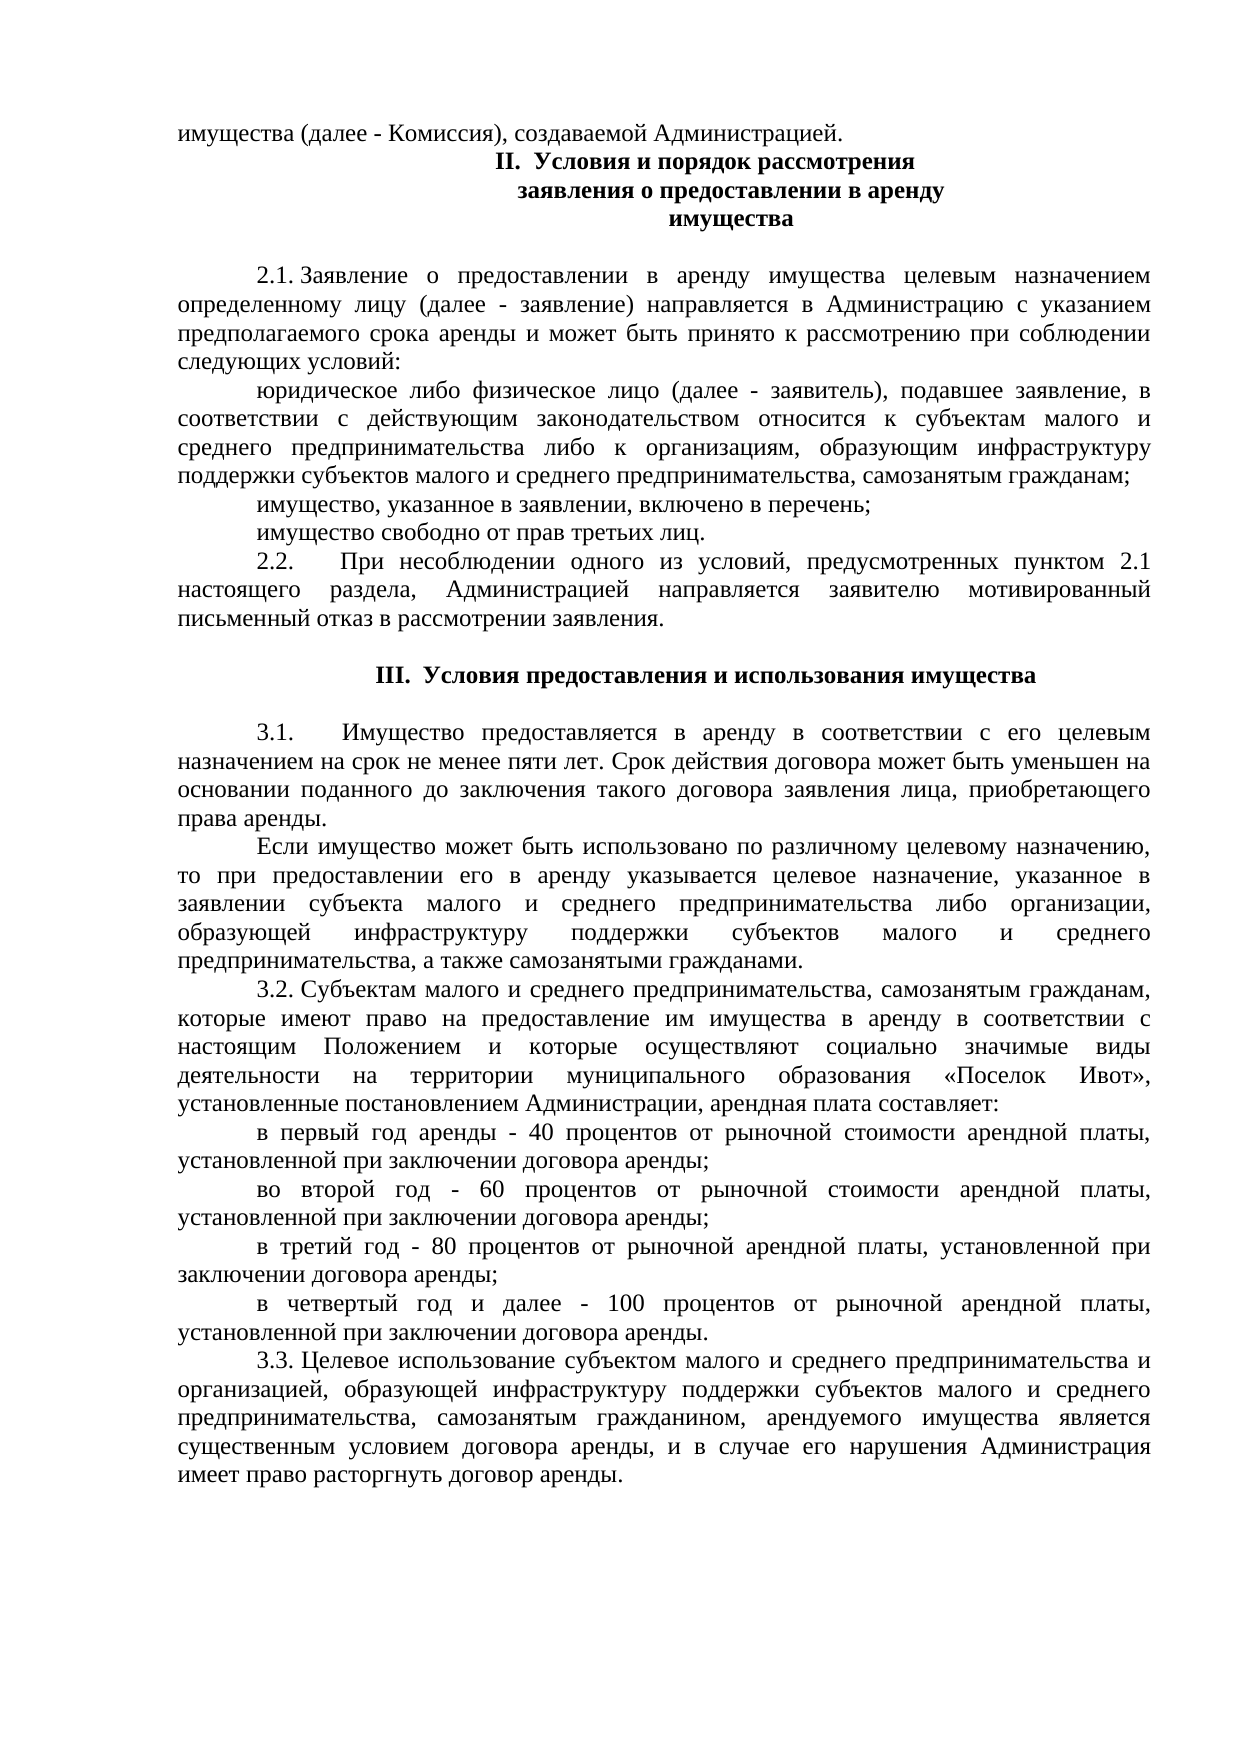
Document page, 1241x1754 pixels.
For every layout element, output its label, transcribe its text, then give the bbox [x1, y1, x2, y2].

list Условия предоставления и использования имущества [375, 661, 1152, 689]
text в первый год аренды - 40 процентов от рыночной стоимости арендной платы, установленной при заключении договора аренды; [177, 1117, 1152, 1174]
text имущества (далее - Комиссия), создаваемой Администрацией. [177, 118, 1152, 147]
text юридическое либо физическое лицо (далее - заявитель), подавшее заявление, в соответствии с действующим законодательством относится к субъектам малого и среднего предпринимательства либо к организациям, образующим инфраструктуру поддержки субъектов малого и среднего предпринимательства, самозанятым гражданам; [177, 375, 1152, 489]
text во второй год - 60 процентов от рыночной стоимости арендной платы, установленной при заключении договора аренды; [177, 1174, 1152, 1231]
text имущество, указанное в заявлении, включено в перечень; [177, 489, 1152, 518]
list Заявление о предоставлении в аренду имущества целевым назначением определенному лицу (далее - заявление) направляется в Администрацию с указанием предполагаемого срока аренды и может быть принято к рассмотрению при соблюдении следующих условий: [177, 261, 1152, 375]
list Субъектам малого и среднего предпринимательства, самозанятым гражданам, которые имеют право на предоставление им имущества в аренду в соответствии с настоящим Положением и которые осуществляют социально значимые виды деятельности на территории муниципального образования «Поселок Ивот», установленные постановлением Администрации, арендная плата составляет: [177, 974, 1152, 1117]
text в четвертый год и далее - 100 процентов от рыночной арендной платы, установленной при заключении договора аренды. [177, 1288, 1152, 1346]
list Условия и порядок рассмотрения заявления о предоставлении в аренду имущества [438, 147, 972, 232]
text имущество свободно от прав третьих лиц. [177, 518, 1152, 546]
text Если имущество может быть использовано по различному целевому назначению, то при предоставлении его в аренду указывается целевое назначение, указанное в заявлении субъекта малого и среднего предпринимательства либо организации, образующей инфраструктуру поддержки субъектов малого и среднего предпринимательства, а также самозанятыми гражданами. [177, 832, 1152, 974]
list При несоблюдении одного из условий, предусмотренных пунктом 2.1 настоящего раздела, Администрацией направляется заявителю мотивированный письменный отказ в рассмотрении заявления. [177, 546, 1152, 632]
list Имущество предоставляется в аренду в соответствии с его целевым назначением на срок не менее пяти лет. Срок действия договора может быть уменьшен на основании поданного до заключения такого договора заявления лица, приобретающего права аренды. [177, 718, 1152, 832]
list Целевое использование субъектом малого и среднего предпринимательства и организацией, образующей инфраструктуру поддержки субъектов малого и среднего предпринимательства, самозанятым гражданином, арендуемого имущества является существенным условием договора аренды, и в случае его нарушения Администрация имеет право расторгнуть договор аренды. [177, 1346, 1152, 1488]
text в третий год - 80 процентов от рыночной арендной платы, установленной при заключении договора аренды; [177, 1231, 1152, 1288]
